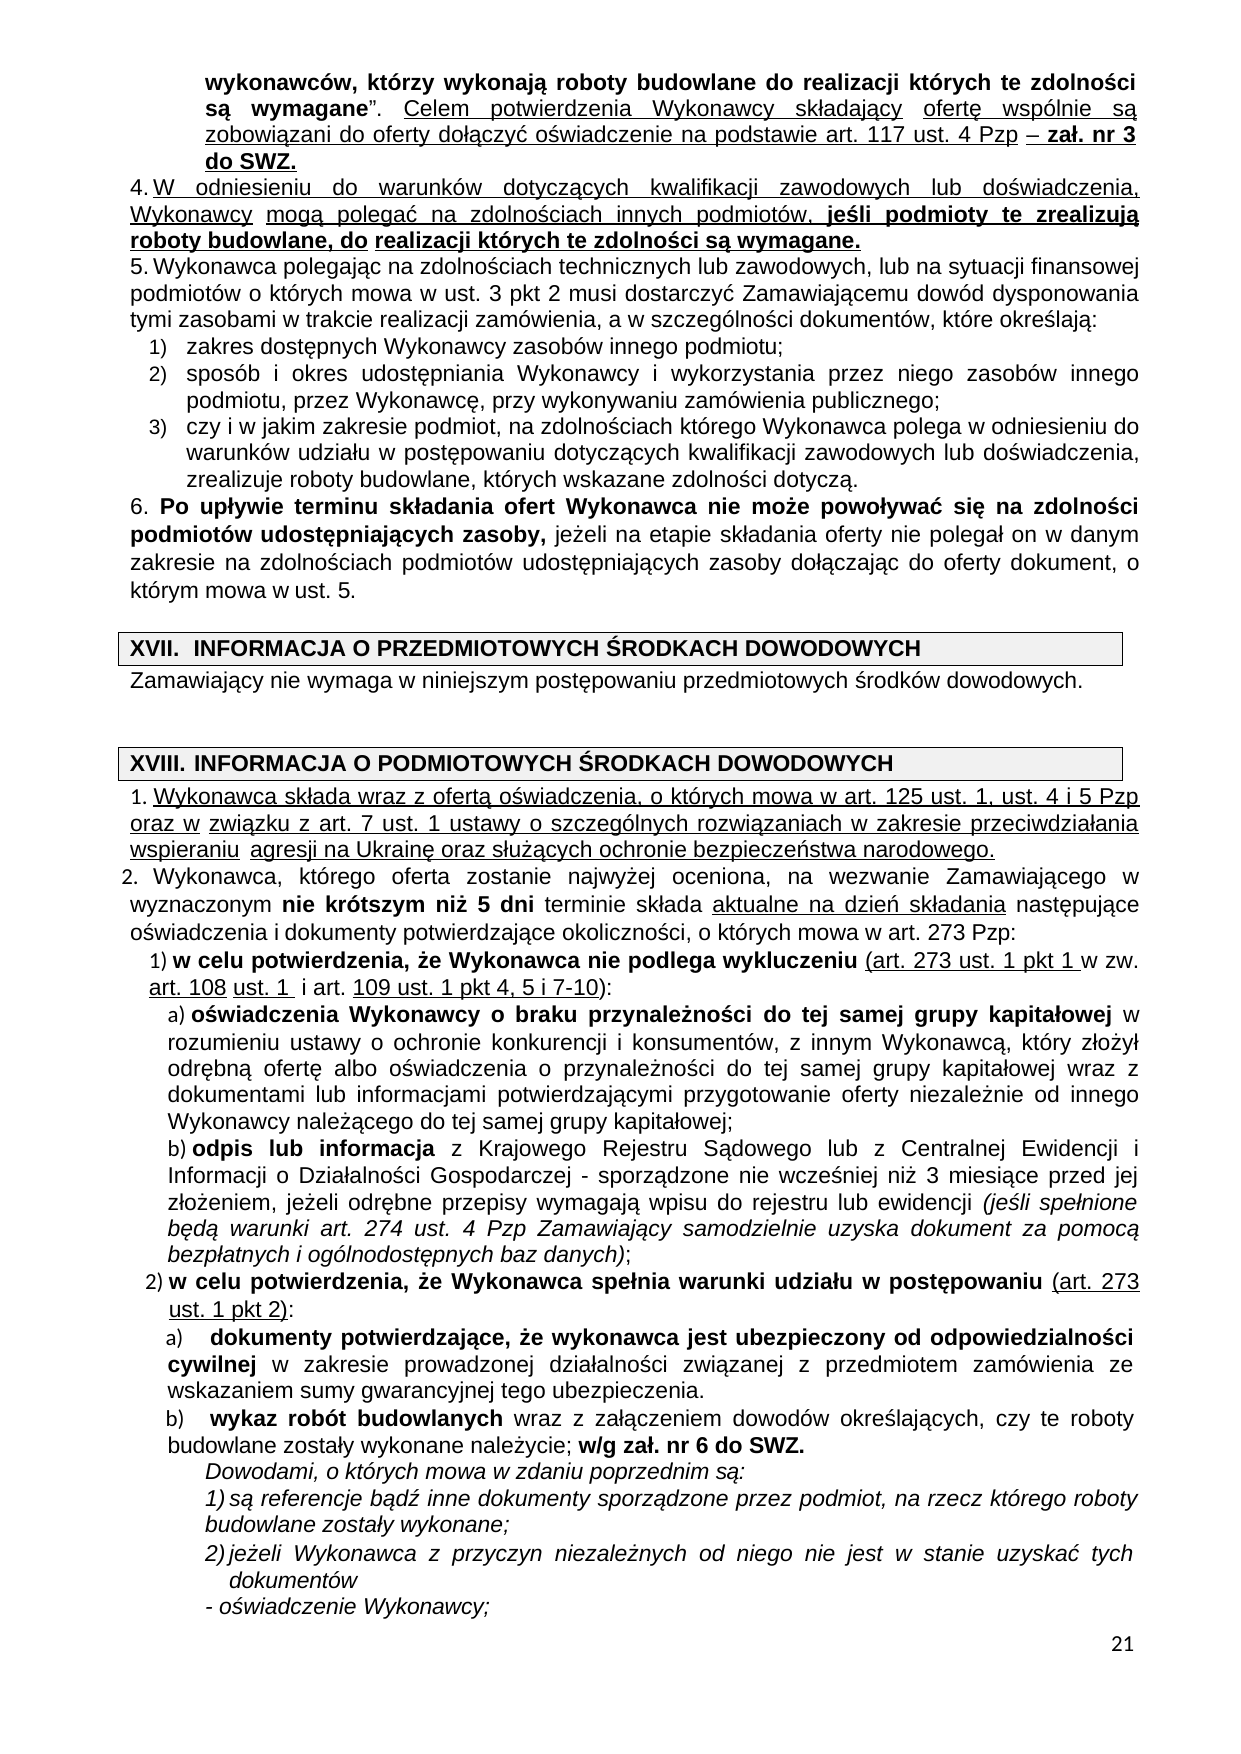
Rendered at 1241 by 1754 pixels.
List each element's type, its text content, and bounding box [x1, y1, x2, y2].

list Wykonawca składa wraz z ofertą oświadczenia, o których mowa w art. 125 ust. 1, ust. 4 i 5 Pzp oraz w związku z art. 7 ust. 1 ustawy o szczególnych rozwiązaniach w zakresie przeciwdziałania wspieraniu agresji na Ukrainę oraz służących ochronie bezpieczeństwa narodowego. [130, 744, 1139, 862]
list w celu potwierdzenia, że Wykonawca spełnia warunki udziału w postępowaniu (art. 273 ust. 1 pkt 2): [145, 1267, 1139, 1323]
list zakres dostępnych Wykonawcy zasobów innego podmiotu; [149, 332, 1139, 360]
list jeżeli Wykonawca z przyczyn niezależnych od niego nie jest w stanie uzyskać tych dokumentów [205, 1540, 1134, 1593]
list Wykonawca polegając na zdolnościach technicznych lub zawodowych, lub na sytuacji finansowej podmiotów o których mowa w ust. 3 pkt 2 musi dostarczyć Zamawiającemu dowód dysponowania tymi zasobami w trakcie realizacji zamówienia, a w szczególności dokumentów, które określają: [130, 253, 1139, 332]
text Zamawiający nie wymaga w niniejszym postępowaniu przedmiotowych środków dowodowych. [130, 629, 1134, 693]
text Dowodami, o których mowa w zdaniu poprzednim są: [205, 1458, 1139, 1485]
list dokumenty potwierdzające, że wykonawca jest ubezpieczony od odpowiedzialności cywilnej w zakresie prowadzonej działalności związanej z przedmiotem zamówienia ze wskazaniem sumy gwarancyjnej tego ubezpieczenia. [165, 1323, 1134, 1404]
list w celu potwierdzenia, że Wykonawca nie podlega wykluczeniu (art. 273 ust. 1 pkt 1 w zw. art. 108 ust. 1 i art. 109 ust. 1 pkt 4, 5 i 7-10): [149, 946, 1139, 1000]
list oświadczenia Wykonawcy o braku przynależności do tej samej grupy kapitałowej w rozumieniu ustawy o ochronie konkurencji i konsumentów, z innym Wykonawcą, który złożył odrębną ofertę albo oświadczenia o przynależności do tej samej grupy kapitałowej wraz z dokumentami lub informacjami potwierdzającymi przygotowanie oferty niezależnie od innego Wykonawcy należącego do tej samej grupy kapitałowej; [167, 1001, 1139, 1134]
list Po upływie terminu składania ofert Wykonawca nie może powoływać się na zdolności podmiotów udostępniających zasoby, jeżeli na etapie składania oferty nie polegał on w danym zakresie na zdolnościach podmiotów udostępniających zasoby dołączając do oferty dokument, o którym mowa w ust. 5. [130, 492, 1139, 604]
list Wykonawca, którego oferta zostanie najwyżej oceniona, na wezwanie Zamawiającego w wyznaczonym nie krótszym niż 5 dni terminie składa aktualne na dzień składania następujące oświadczenia i dokumenty potwierdzające okoliczności, o których mowa w art. 273 Pzp: [121, 863, 1139, 946]
list odpis lub informacja z Krajowego Rejestru Sądowego lub z Centralnej Ewidencji i Informacji o Działalności Gospodarczej - sporządzone nie wcześniej niż 3 miesiące przed jej złożeniem, jeżeli odrębne przepisy wymagają wpisu do rejestru lub ewidencji (jeśli spełnione będą warunki art. 274 ust. 4 Pzp Zamawiający samodzielnie uzyska dokument za pomocą bezpłatnych i ogólnodostępnych baz danych); [167, 1134, 1139, 1267]
list czy i w jakim zakresie podmiot, na zdolnościach którego Wykonawca polega w odniesieniu do warunków udziału w postępowaniu dotyczących kwalifikacji zawodowych lub doświadczenia, zrealizuje roboty budowlane, których wskazane zdolności dotyczą. [149, 413, 1139, 492]
list sposób i okres udostępniania Wykonawcy i wykorzystania przez niego zasobów innego podmiotu, przez Wykonawcę, przy wykonywaniu zamówienia publicznego; [149, 360, 1139, 413]
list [167, 69, 1137, 174]
list W odniesieniu do warunków dotyczących kwalifikacji zawodowych lub doświadczenia, Wykonawcy mogą polegać na zdolnościach innych podmiotów, jeśli podmioty te zrealizują roboty budowlane, do realizacji których te zdolności są wymagane. [130, 174, 1139, 253]
list wykaz robót budowlanych wraz z załączeniem dowodów określających, czy te roboty budowlane zostały wykonane należycie; w/g zał. nr 6 do SWZ. [165, 1404, 1134, 1458]
text - oświadczenie Wykonawcy; [205, 1593, 1134, 1619]
list są referencje bądź inne dokumenty sporządzone przez podmiot, na rzecz którego roboty budowlane zostały wykonane; [205, 1485, 1139, 1537]
